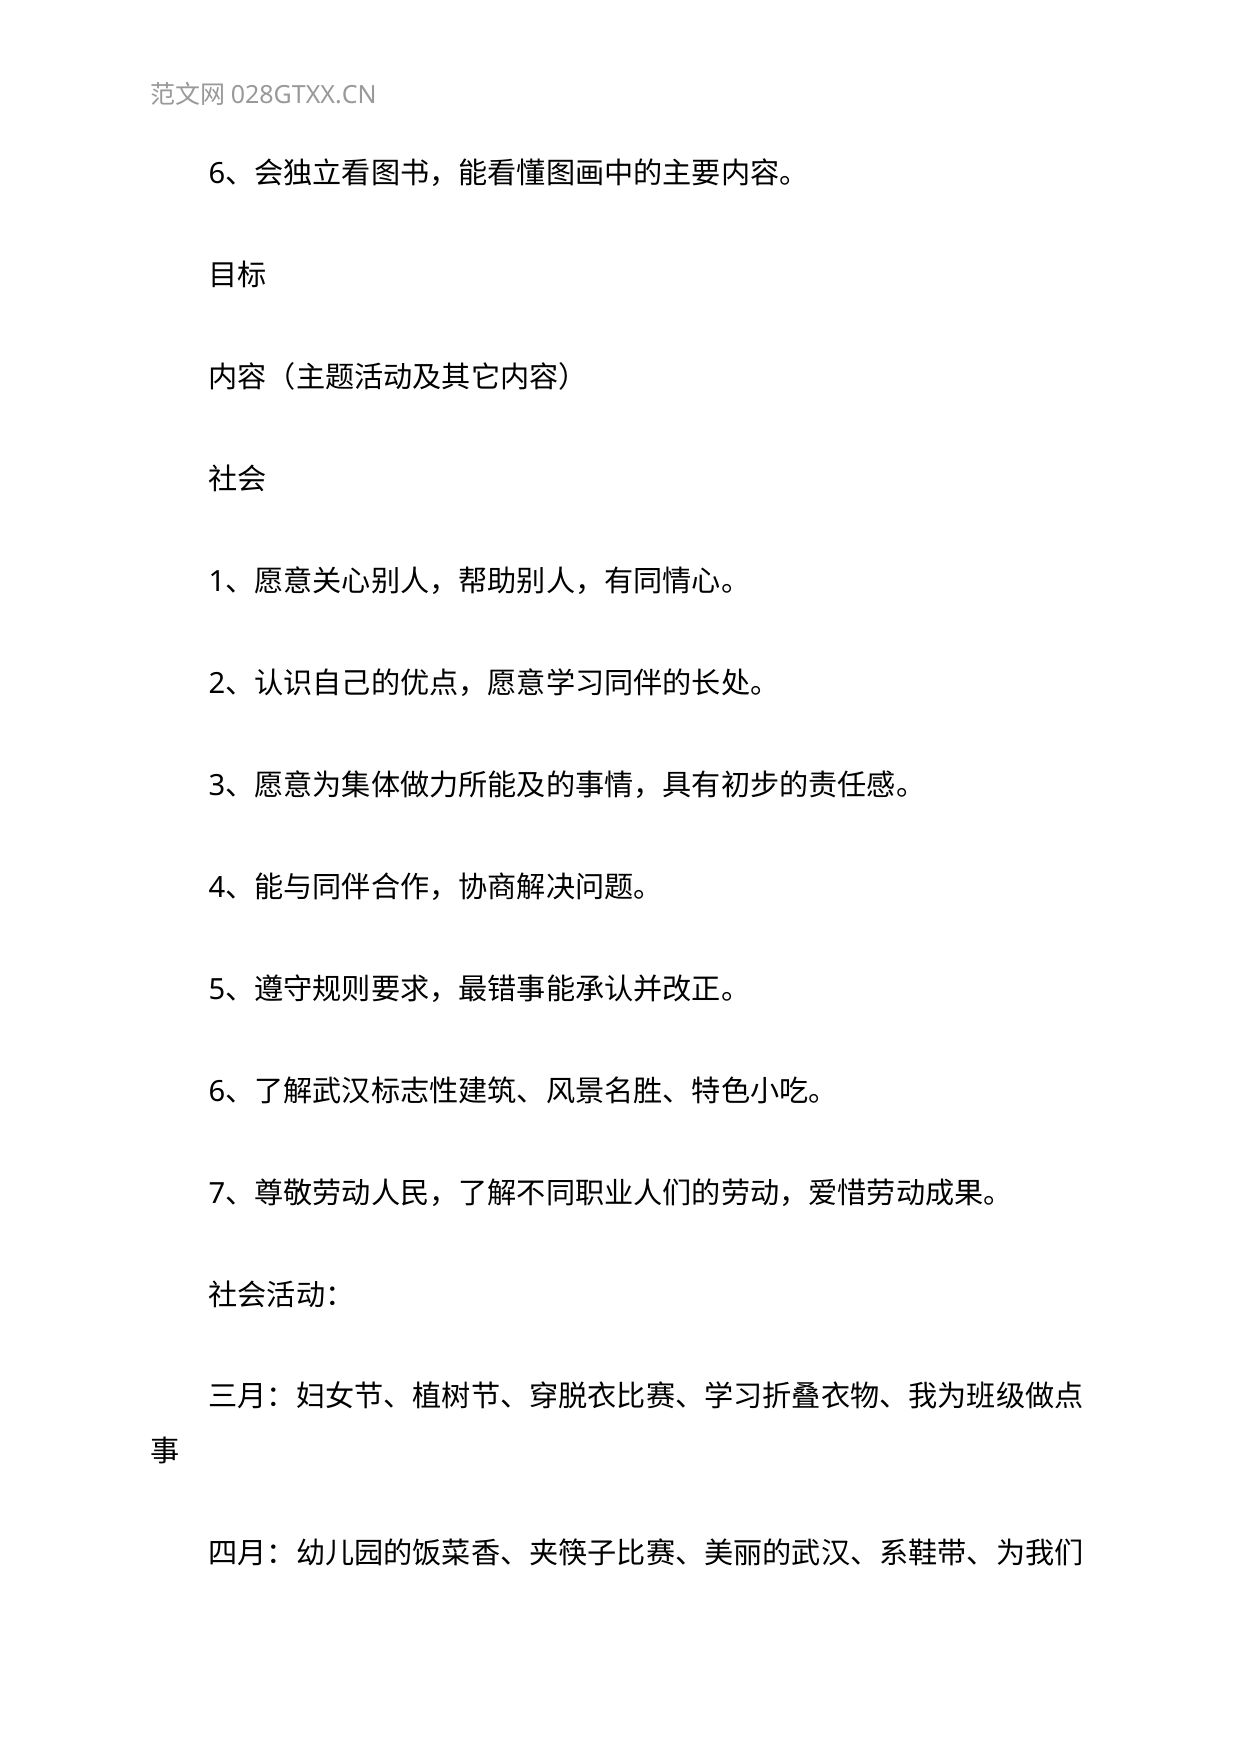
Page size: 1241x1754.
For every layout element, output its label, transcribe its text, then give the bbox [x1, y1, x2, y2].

text 4、能与同伴合作，协商解决问题。 [150, 863, 1090, 906]
text 6、了解武汉标志性建筑、风景名胜、特色小吃。 [150, 1067, 1090, 1109]
text 内容（主题活动及其它内容） [150, 354, 1090, 396]
text 2、认识自己的优点，愿意学习同伴的长处。 [150, 659, 1090, 702]
text 5、遵守规则要求，最错事能承认并改正。 [150, 965, 1090, 1008]
text 1、愿意关心别人，帮助别人，有同情心。 [150, 557, 1090, 600]
text 6、会独立看图书，能看懂图画中的主要内容。 [150, 150, 1090, 192]
text 3、愿意为集体做力所能及的事情，具有初步的责任感。 [150, 761, 1090, 804]
text 社会活动： [150, 1271, 1090, 1313]
text 目标 [150, 252, 1090, 294]
text 三月：妇女节、植树节、穿脱衣比赛、学习折叠衣物、我为班级做点事 [150, 1373, 1090, 1470]
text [150, 1529, 1090, 1572]
text 7、尊敬劳动人民，了解不同职业人们的劳动，爱惜劳动成果。 [150, 1169, 1090, 1212]
text 社会 [150, 456, 1090, 498]
